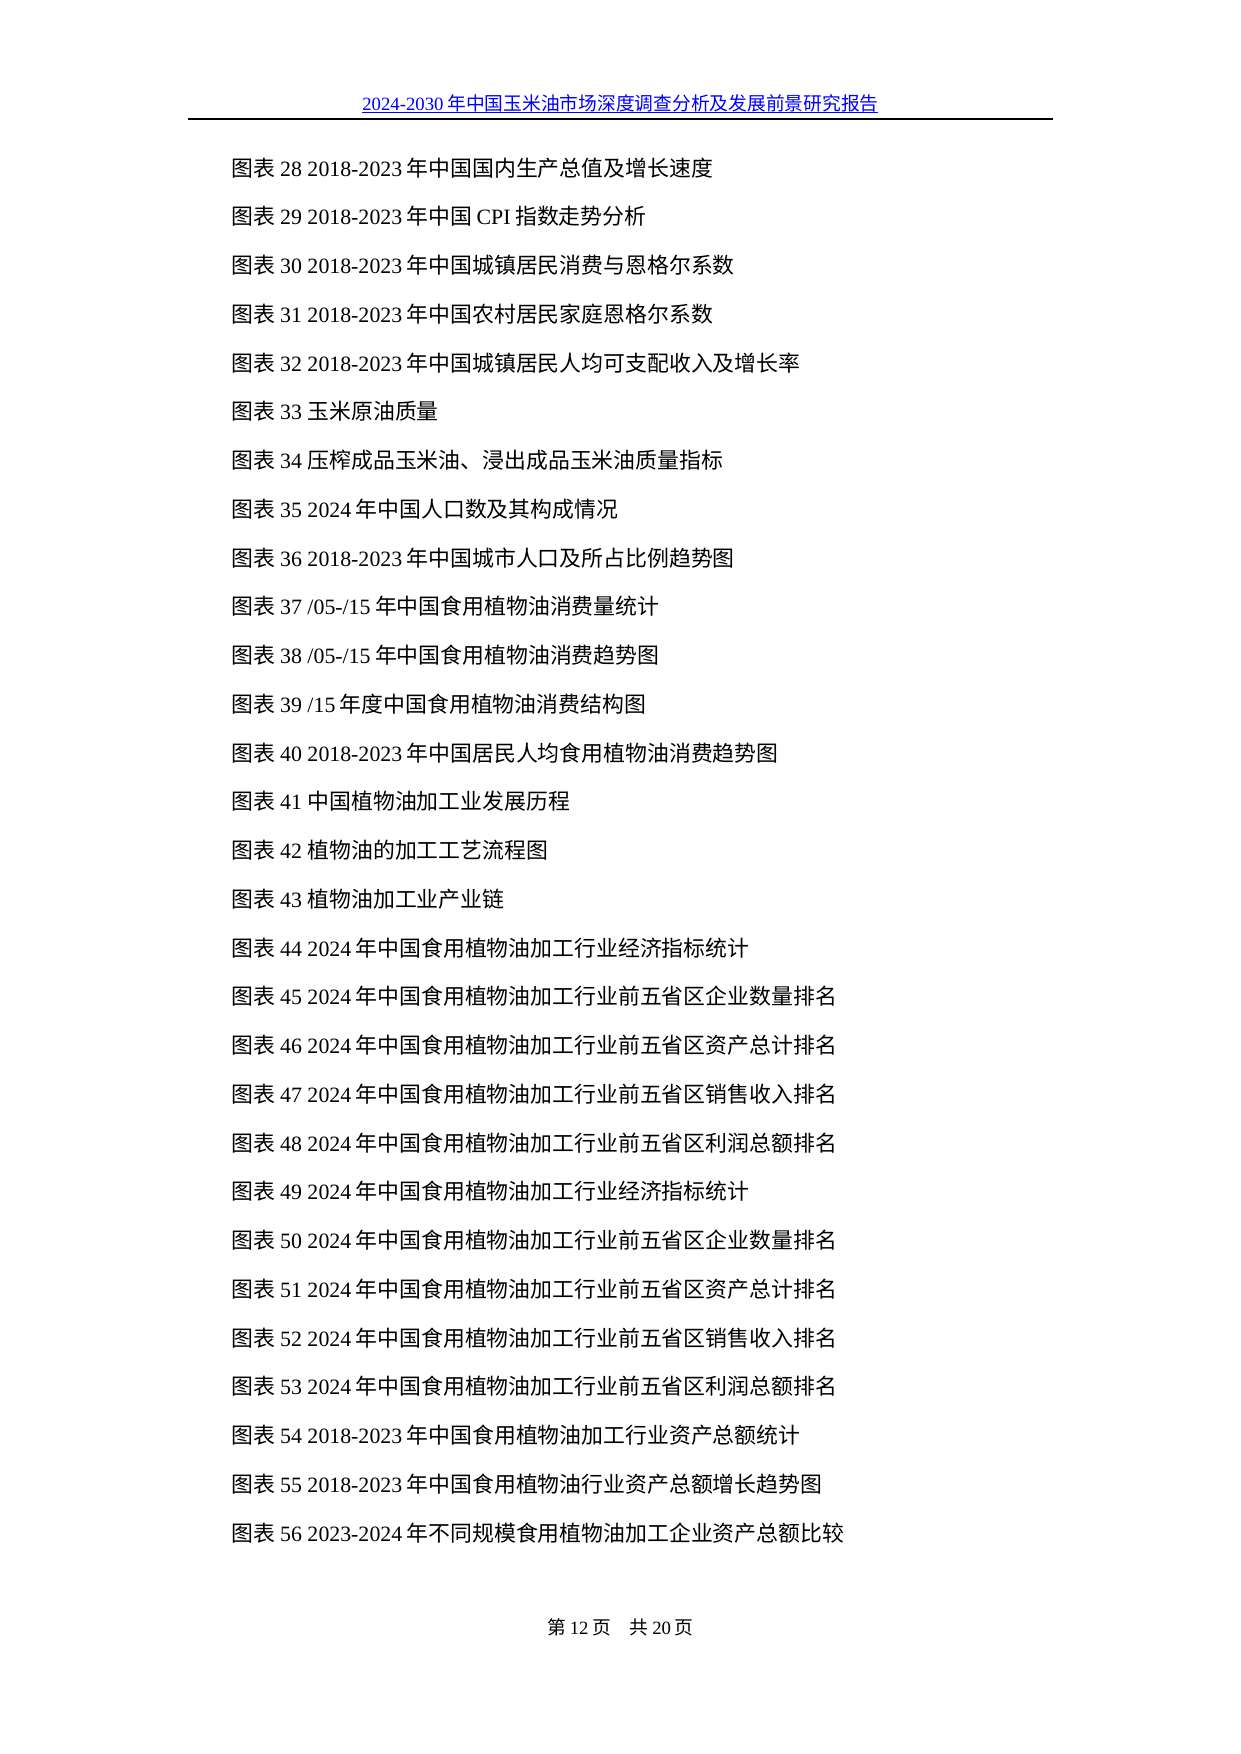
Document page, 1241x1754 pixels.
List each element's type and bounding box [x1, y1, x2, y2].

text [187, 150, 1053, 1548]
